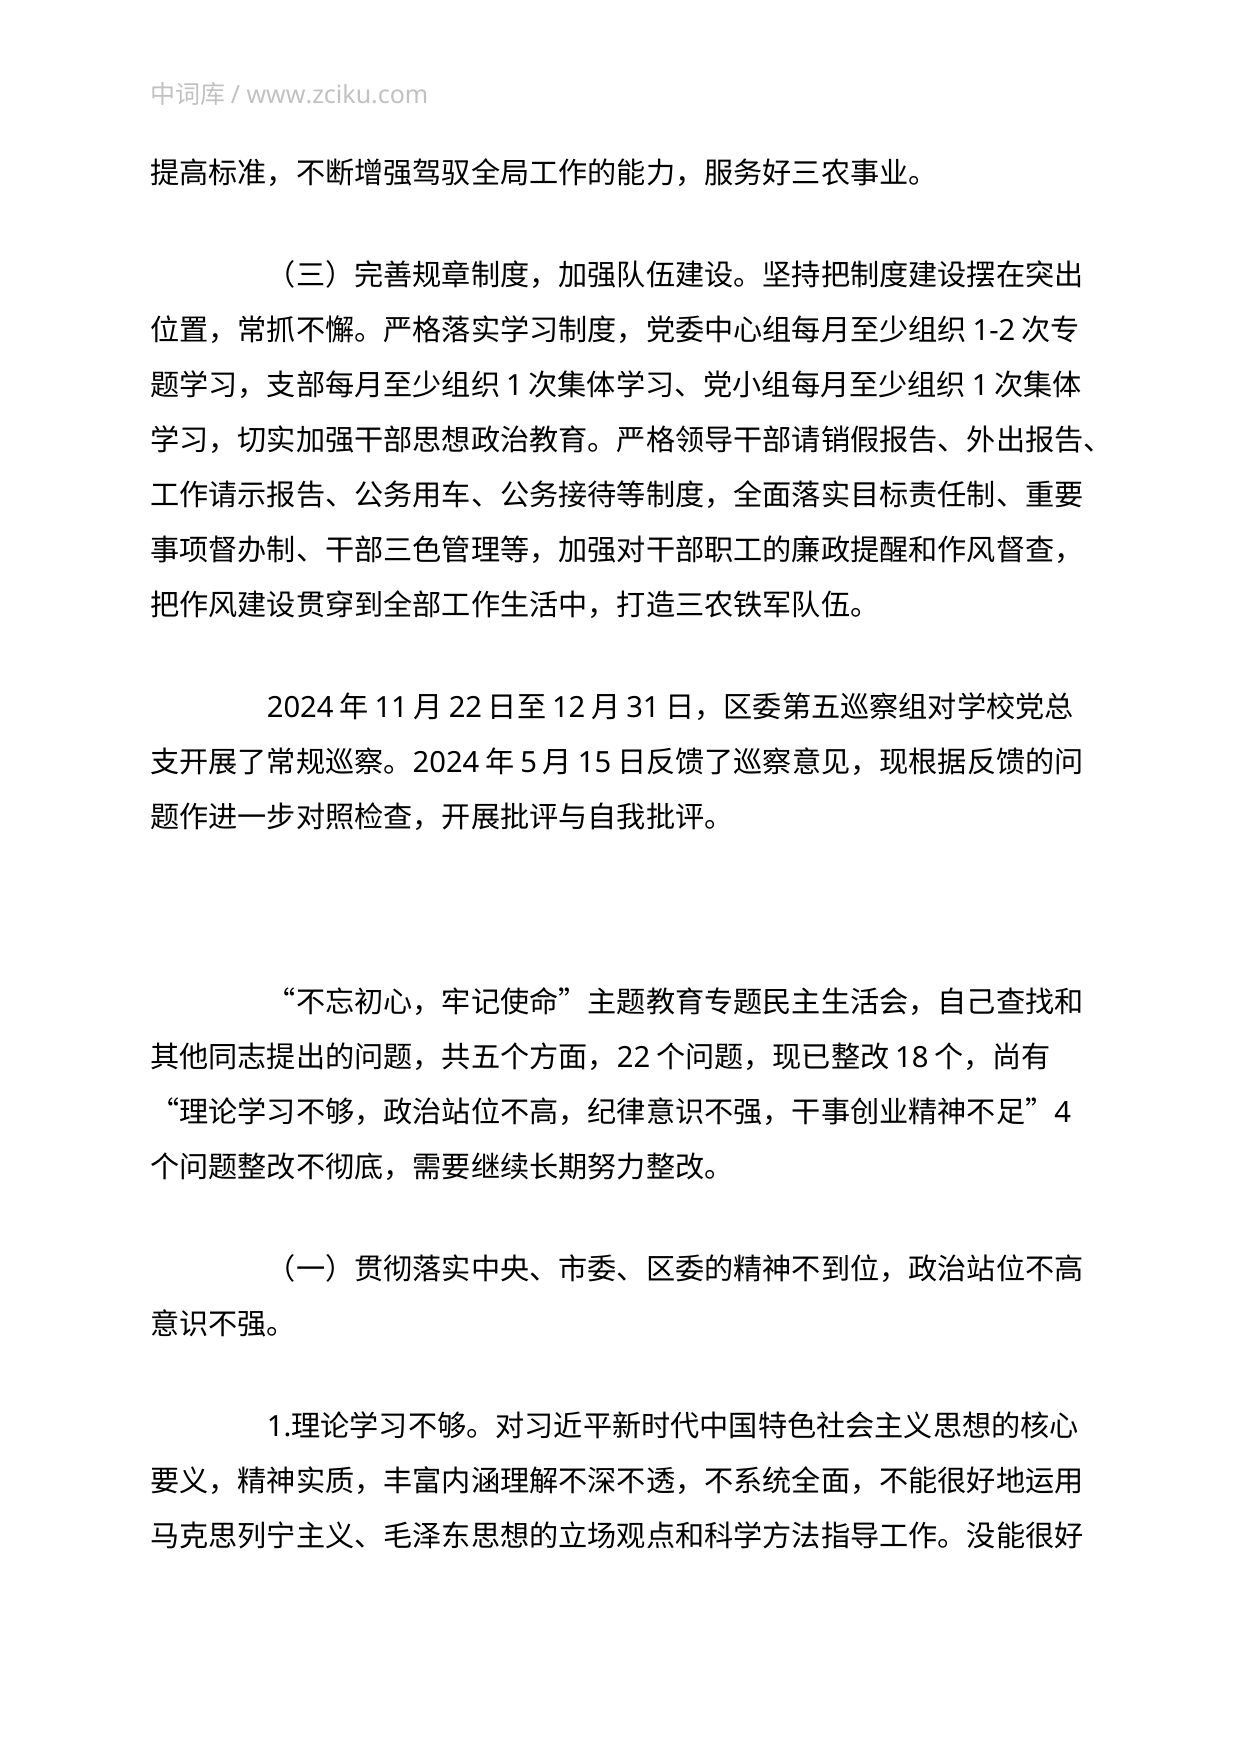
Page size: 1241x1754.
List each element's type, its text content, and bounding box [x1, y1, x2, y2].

text （一）贯彻落实中央、市委、区委的精神不到位，政治站位不高意识不强。 [150, 1246, 1090, 1343]
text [150, 1402, 1090, 1554]
text “不忘初心，牢记使命”主题教育专题民主生活会，自己查找和其他同志提出的问题，共五个方面，22个问题，现已整改18个，尚有“理论学习不够，政治站位不高，纪律意识不强，干事创业精神不足”4个问题整改不彻底，需要继续长期努力整改。 [150, 979, 1090, 1186]
text 2024年11月22日至12月31日，区委第五巡察组对学校党总支开展了常规巡察。2024年5月15日反馈了巡察意见，现根据反馈的问题作进一步对照检查，开展批评与自我批评。 [150, 683, 1090, 835]
text （三）完善规章制度，加强队伍建设。坚持把制度建设摆在突出位置，常抓不懈。严格落实学习制度，党委中心组每月至少组织1-2次专题学习，支部每月至少组织1次集体学习、党小组每月至少组织1次集体学习，切实加强干部思想政治教育。严格领导干部请销假报告、外出报告、工作请示报告、公务用车、公务接待等制度，全面落实目标责任制、重要事项督办制、干部三色管理等，加强对干部职工的廉政提醒和作风督查，把作风建设贯穿到全部工作生活中，打造三农铁军队伍。 [150, 252, 1090, 624]
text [150, 150, 1090, 192]
